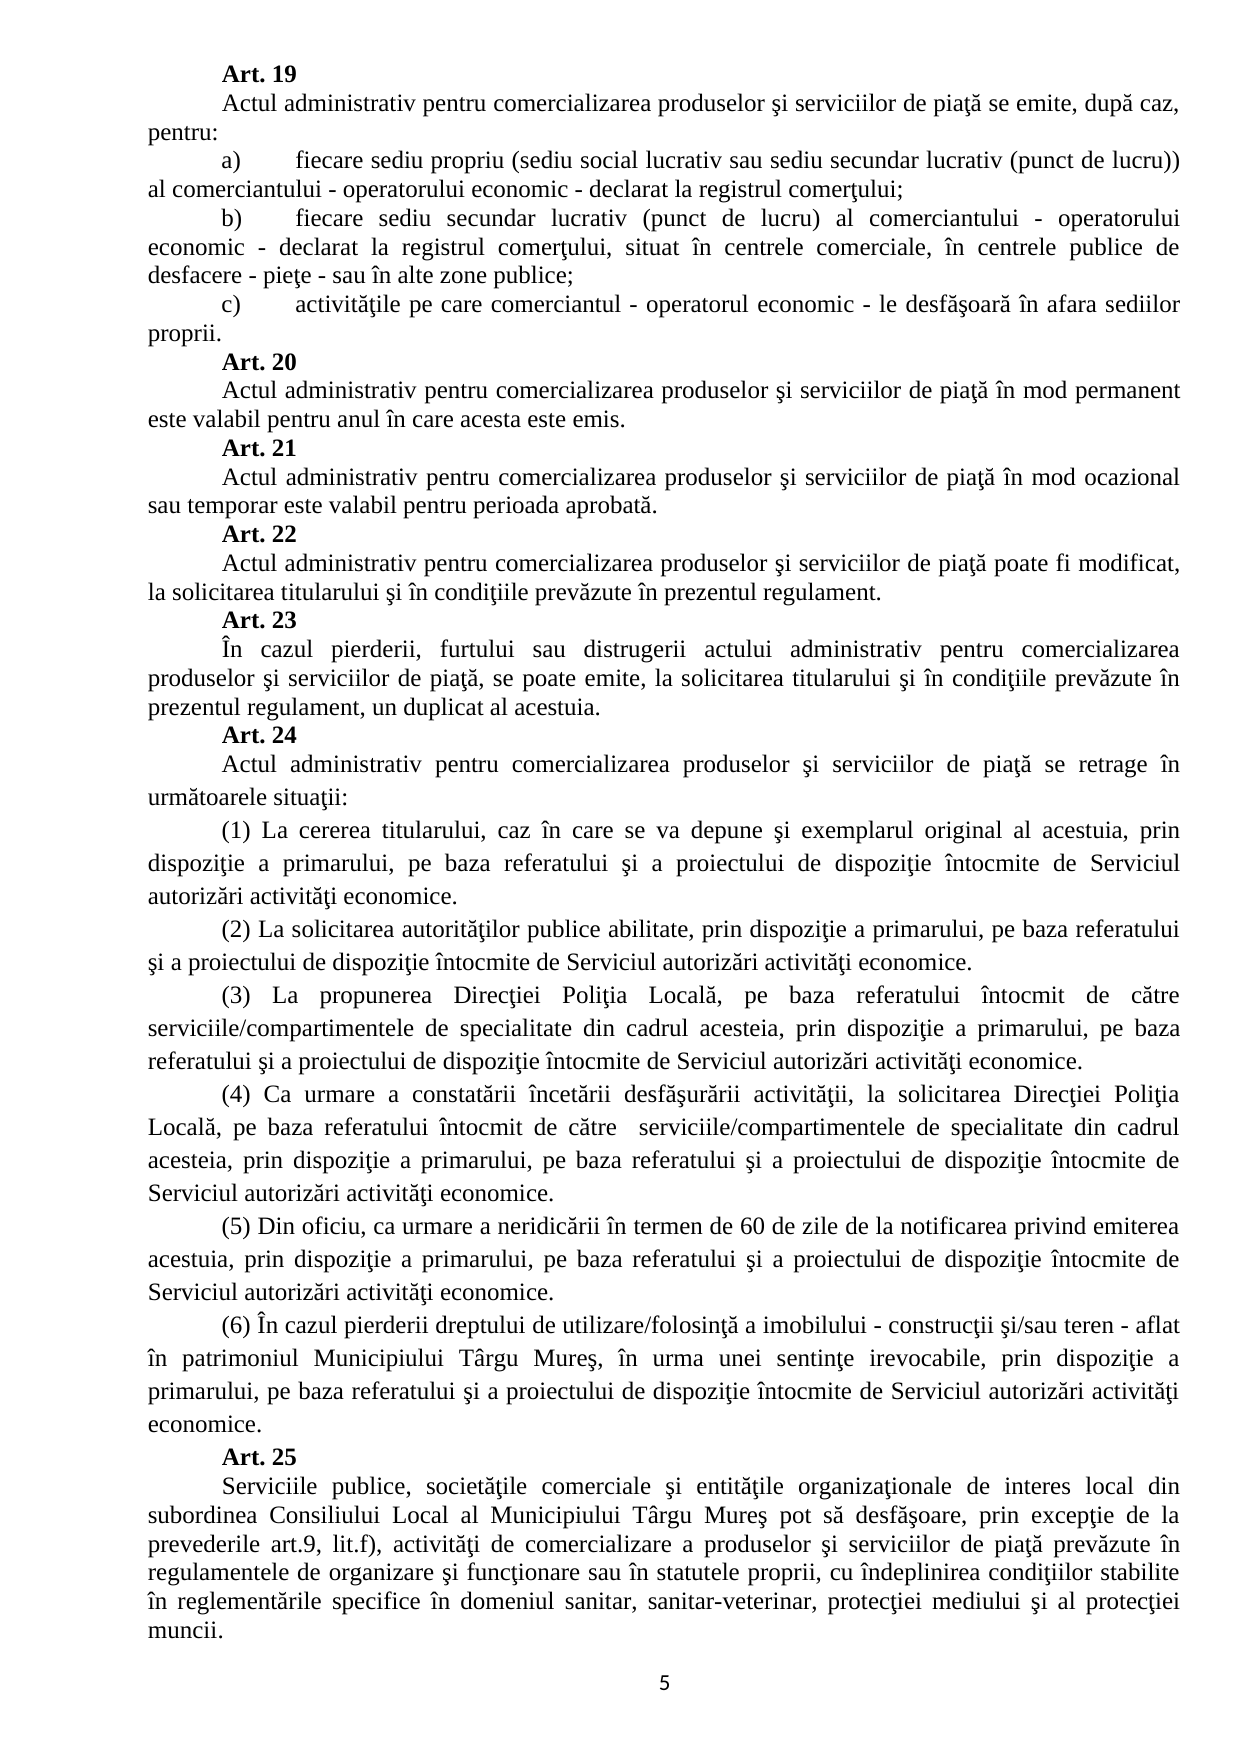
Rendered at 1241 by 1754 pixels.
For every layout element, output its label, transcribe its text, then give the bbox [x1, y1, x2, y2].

text Art. 21 [148, 433, 1181, 462]
text În cazul pierderii, furtului sau distrugerii actului administrativ pentru comercializarea produselor şi serviciilor de piaţă, se poate emite, la solicitarea titularului şi în condiţiile prevăzute în prezentul regulament, un duplicat al acestuia. [148, 634, 1181, 720]
list activităţile pe care comerciantul - operatorul economic - le desfăşoară în afara sediilor proprii. [148, 289, 1181, 347]
text Art. 23 [148, 605, 1181, 634]
text Art. 25 [148, 1442, 1181, 1471]
text Actul administrativ pentru comercializarea produselor şi serviciilor de piaţă în mod permanent este valabil pentru anul în care acesta este emis. [148, 375, 1181, 433]
text (5) Din oficiu, ca urmare a neridicării în termen de 60 de zile de la notificarea privind emiterea acestuia, prin dispoziţie a primarului, pe baza referatului şi a proiectului de dispoziţie întocmite de Serviciul autorizări activităţi economice. [148, 1211, 1181, 1306]
text Serviciile publice, societăţile comerciale şi entităţile organizaţionale de interes local din subordinea Consiliului Local al Municipiului Târgu Mureş pot să desfăşoare, prin excepţie de la prevederile art.9, lit.f), activităţi de comercializare a produselor şi serviciilor de piaţă prevăzute în regulamentele de organizare şi funcţionare sau în statutele proprii, cu îndeplinirea condiţiilor stabilite în reglementările specifice în domeniul sanitar, sanitar-veterinar, protecţiei mediului şi al protecţiei muncii. [148, 1471, 1181, 1644]
text (6) În cazul pierderii dreptului de utilizare/folosinţă a imobilului - construcţii şi/sau teren - aflat în patrimoniul Municipiului Târgu Mureş, în urma unei sentinţe irevocabile, prin dispoziţie a primarului, pe baza referatului şi a proiectului de dispoziţie întocmite de Serviciul autorizări activităţi economice. [148, 1310, 1181, 1438]
text (2) La solicitarea autorităţilor publice abilitate, prin dispoziţie a primarului, pe baza referatului şi a proiectului de dispoziţie întocmite de Serviciul autorizări activităţi economice. [148, 914, 1181, 976]
list fiecare sediu propriu (sediu social lucrativ sau sediu secundar lucrativ (punct de lucru)) al comerciantului - operatorului economic - declarat la registrul comerţului; [148, 145, 1181, 203]
text Art. 24 [148, 720, 1181, 749]
text Art. 22 [148, 519, 1181, 548]
text Actul administrativ pentru comercializarea produselor şi serviciilor de piaţă se emite, după caz, pentru: [148, 88, 1181, 145]
text Actul administrativ pentru comercializarea produselor şi serviciilor de piaţă se retrage în următoarele situaţii: [148, 749, 1181, 811]
text (1) La cererea titularului, caz în care se va depune şi exemplarul original al acestuia, prin dispoziţie a primarului, pe baza referatului şi a proiectului de dispoziţie întocmite de Serviciul autorizări activităţi economice. [148, 815, 1181, 910]
text (4) Ca urmare a constatării încetării desfăşurării activităţii, la solicitarea Direcţiei Poliţia Locală, pe baza referatului întocmit de către serviciile/compartimentele de specialitate din cadrul acesteia, prin dispoziţie a primarului, pe baza referatului şi a proiectului de dispoziţie întocmite de Serviciul autorizări activităţi economice. [148, 1079, 1181, 1207]
text Actul administrativ pentru comercializarea produselor şi serviciilor de piaţă în mod ocazional sau temporar este valabil pentru perioada aprobată. [148, 462, 1181, 519]
list fiecare sediu secundar lucrativ (punct de lucru) al comerciantului - operatorului economic - declarat la registrul comerţului, situat în centrele comerciale, în centrele publice de desfacere - pieţe - sau în alte zone publice; [148, 203, 1181, 289]
text (3) La propunerea Direcţiei Poliţia Locală, pe baza referatului întocmit de către serviciile/compartimentele de specialitate din cadrul acesteia, prin dispoziţie a primarului, pe baza referatului şi a proiectului de dispoziţie întocmite de Serviciul autorizări activităţi economice. [148, 980, 1181, 1075]
text Actul administrativ pentru comercializarea produselor şi serviciilor de piaţă poate fi modificat, la solicitarea titularului şi în condiţiile prevăzute în prezentul regulament. [148, 548, 1181, 605]
text Art. 19 [148, 59, 1181, 88]
text Art. 20 [148, 347, 1181, 375]
